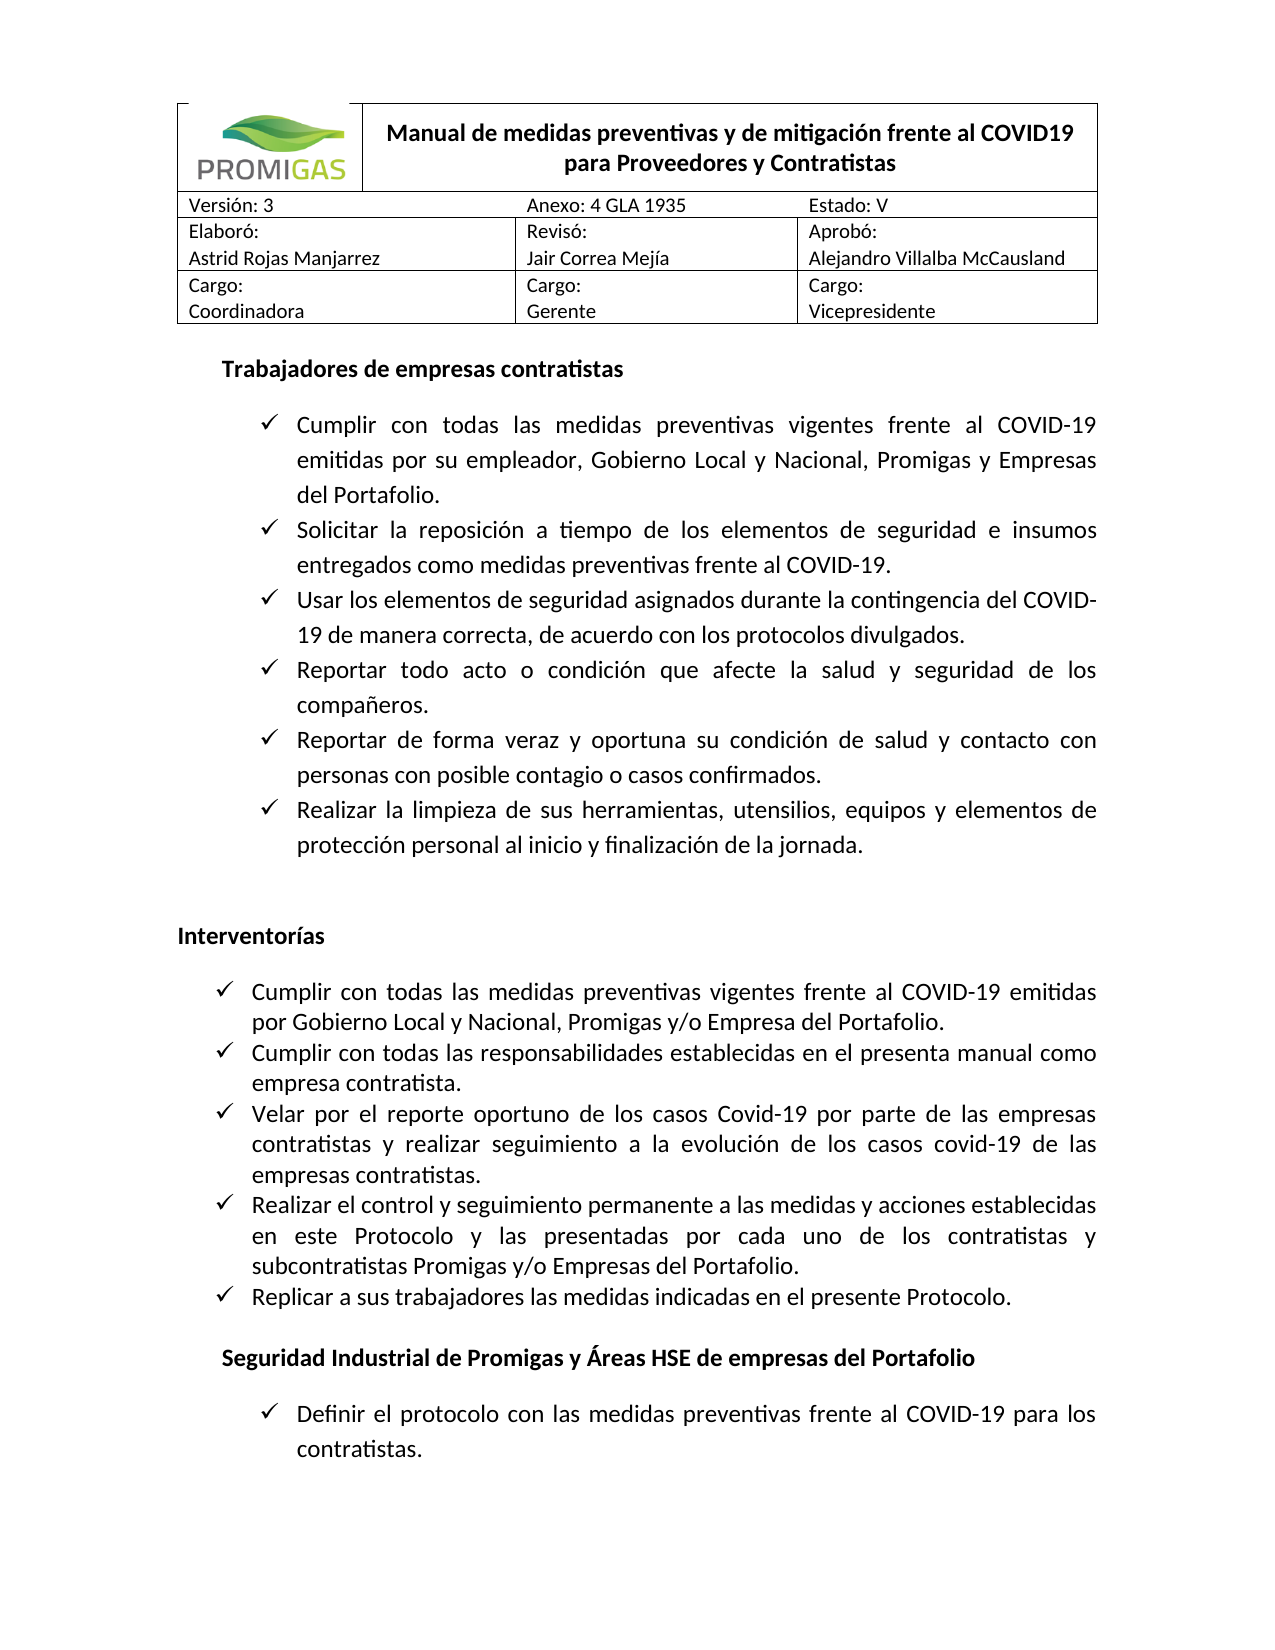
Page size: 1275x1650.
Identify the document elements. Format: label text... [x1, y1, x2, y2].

list Cumplir con todas las medidas preventivas vigentes frente al COVID-19 emitidas por su empleador, Gobierno Local y Nacional, Promigas y Empresas del Portafolio. [259, 409, 1098, 509]
list Definir el protocolo con las medidas preventivas frente al COVID-19 para los contratistas. [259, 1398, 1098, 1463]
list Usar los elementos de seguridad asignados durante la contingencia del COVID-19 de manera correcta, de acuerdo con los protocolos divulgados. [259, 584, 1098, 649]
list Realizar el control y seguimiento permanente a las medidas y acciones establecidas en este Protocolo y las presentadas por cada uno de los contratistas y subcontratistas Promigas y/o Empresas del Portafolio. [214, 1189, 1098, 1281]
text Seguridad Industrial de Promigas y Áreas HSE de empresas del Portafolio [222, 1342, 1098, 1372]
text Interventorías [177, 920, 1098, 950]
list Reportar todo acto o condición que afecte la salud y seguridad de los compañeros. [259, 654, 1098, 719]
list Cumplir con todas las responsabilidades establecidas en el presenta manual como empresa contratista. [214, 1037, 1098, 1098]
list Realizar la limpieza de sus herramientas, utensilios, equipos y elementos de protección personal al inicio y finalización de la jornada. [259, 794, 1098, 859]
list Reportar de forma veraz y oportuna su condición de salud y contacto con personas con posible contagio o casos confirmados. [259, 724, 1098, 789]
list Solicitar la reposición a tiempo de los elementos de seguridad e insumos entregados como medidas preventivas frente al COVID-19. [259, 514, 1098, 579]
picture [188, 103, 350, 191]
list Cumplir con todas las medidas preventivas vigentes frente al COVID-19 emitidas por Gobierno Local y Nacional, Promigas y/o Empresa del Portafolio. [214, 976, 1098, 1037]
list Velar por el reporte oportuno de los casos Covid-19 por parte de las empresas contratistas y realizar seguimiento a la evolución de los casos covid-19 de las empresas contratistas. [214, 1098, 1098, 1189]
text Trabajadores de empresas contratistas [222, 353, 1098, 384]
list Replicar a sus trabajadores las medidas indicadas en el presente Protocolo. [214, 1281, 1098, 1311]
